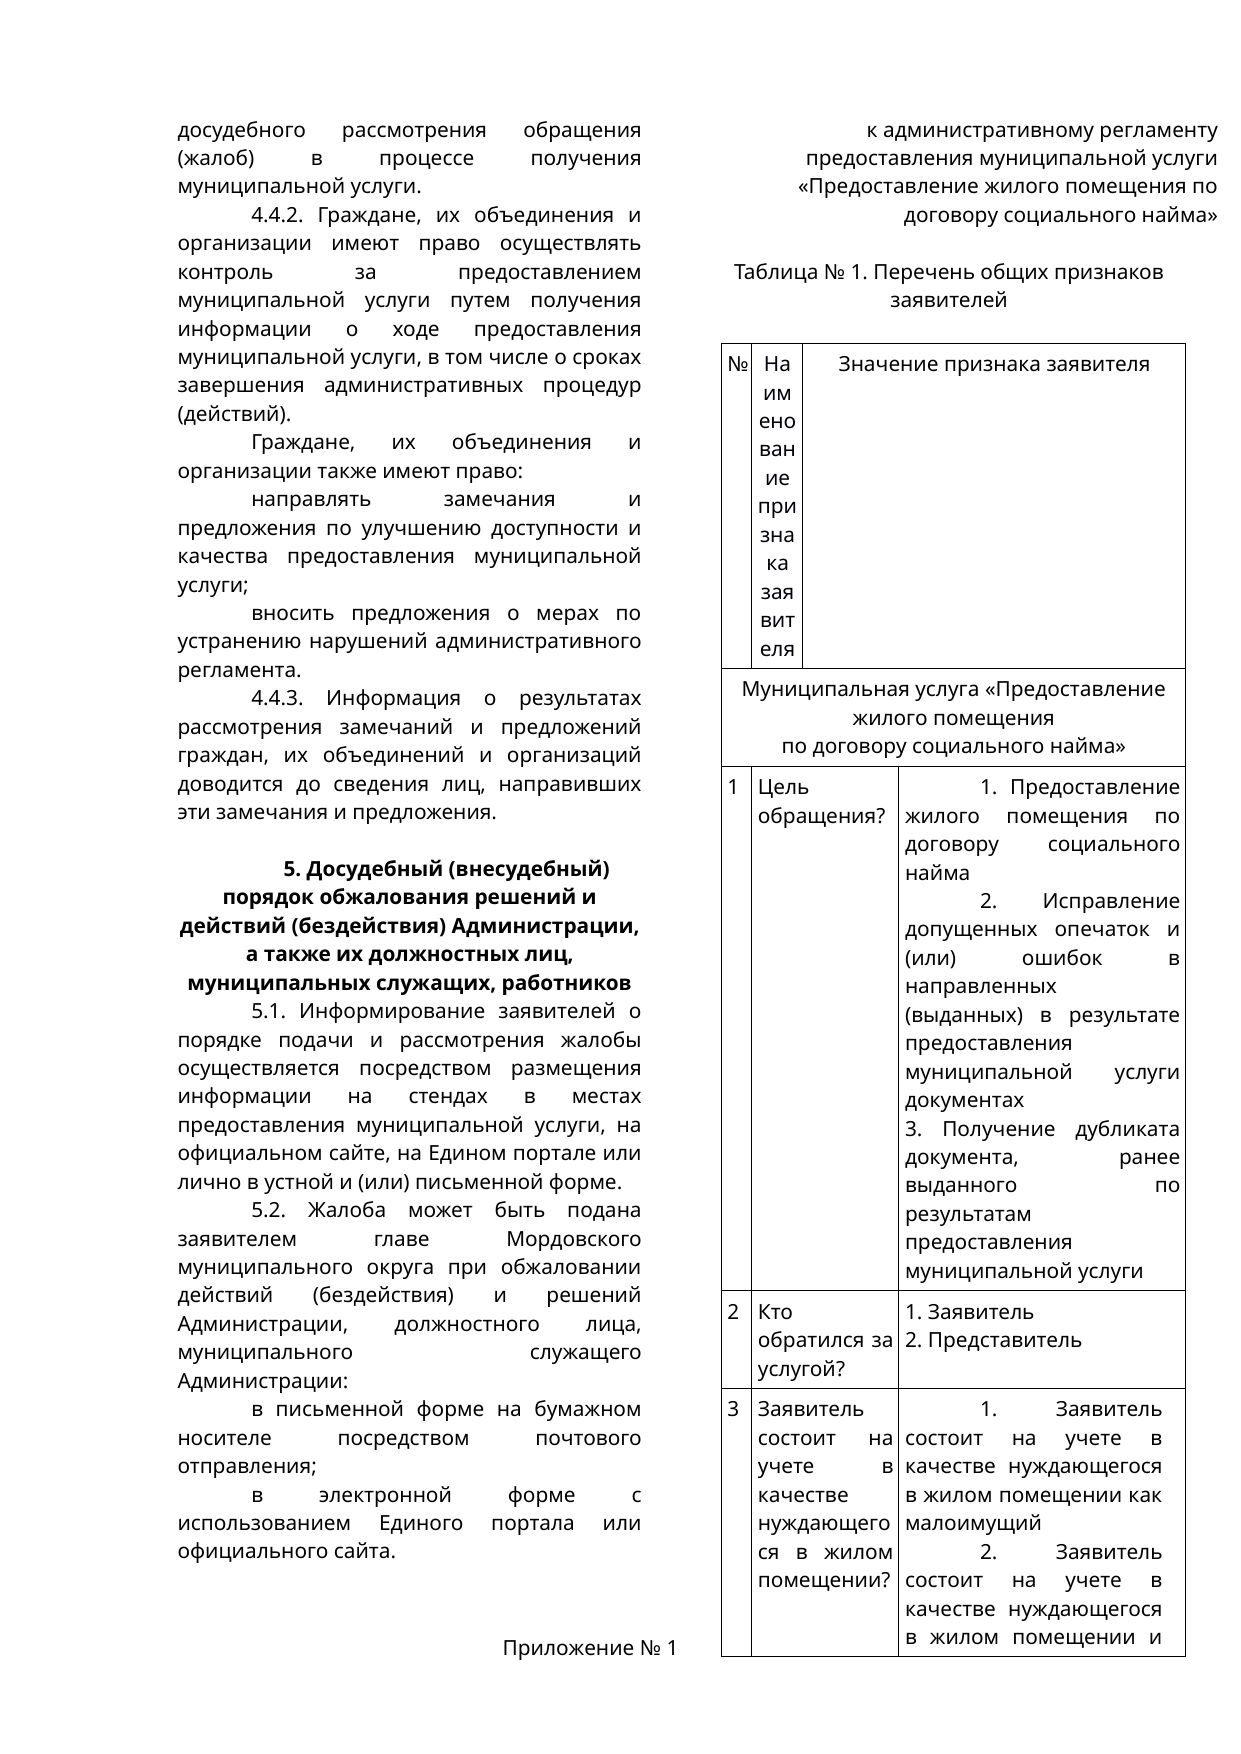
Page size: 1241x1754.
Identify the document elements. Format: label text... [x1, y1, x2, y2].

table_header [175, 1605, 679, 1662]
text в письменной форме на бумажном носителе посредством почтового отправления; [177, 1394, 642, 1480]
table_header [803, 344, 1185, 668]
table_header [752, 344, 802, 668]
text 5.2. Жалоба может быть подана заявителем главе Мордовского муниципального округа при обжаловании действий (бездействия) и решений Администрации, должностного лица, муниципального служащего Администрации: [177, 1195, 642, 1394]
text направлять замечания и предложения по улучшению доступности и качества предоставления муниципальной услуги; [177, 484, 642, 598]
text Граждане, их объединения и организации также имеют право: [177, 427, 642, 484]
text 4.4.3. Информация о результатах рассмотрения замечаний и предложений граждан, их объединений и организаций доводится до сведения лиц, направивших эти замечания и предложения. [177, 683, 642, 826]
text 5.1. Информирование заявителей о порядке подачи и рассмотрения жалобы осуществляется посредством размещения информации на стендах в местах предоставления муниципальной услуги, на официальном сайте, на Едином портале или лично в устной и (или) письменной форме. [177, 996, 642, 1195]
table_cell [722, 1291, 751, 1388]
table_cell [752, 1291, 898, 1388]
text 5. Досудебный (внесудебный) порядок обжалования решений и действий (бездействия) Администрации, а также их должностных лиц, муниципальных служащих, работников [177, 854, 642, 996]
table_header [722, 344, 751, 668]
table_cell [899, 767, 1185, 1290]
text в электронной форме с использованием Единого портала или официального сайта. [177, 1480, 642, 1565]
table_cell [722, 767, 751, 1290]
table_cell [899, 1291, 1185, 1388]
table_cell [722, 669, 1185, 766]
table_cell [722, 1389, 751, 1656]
text 4.4.2. Граждане, их объединения и организации имеют право осуществлять контроль за предоставлением муниципальной услуги путем получения информации о ходе предоставления муниципальной услуги, в том числе о сроках завершения административных процедур (действий). [177, 200, 642, 427]
text вносить предложения о мерах по устранению нарушений административного регламента. [177, 598, 642, 683]
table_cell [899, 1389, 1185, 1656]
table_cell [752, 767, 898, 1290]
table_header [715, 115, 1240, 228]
text Таблица № 1. Перечень общих признаков заявителей [717, 257, 1181, 314]
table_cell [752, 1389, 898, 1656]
